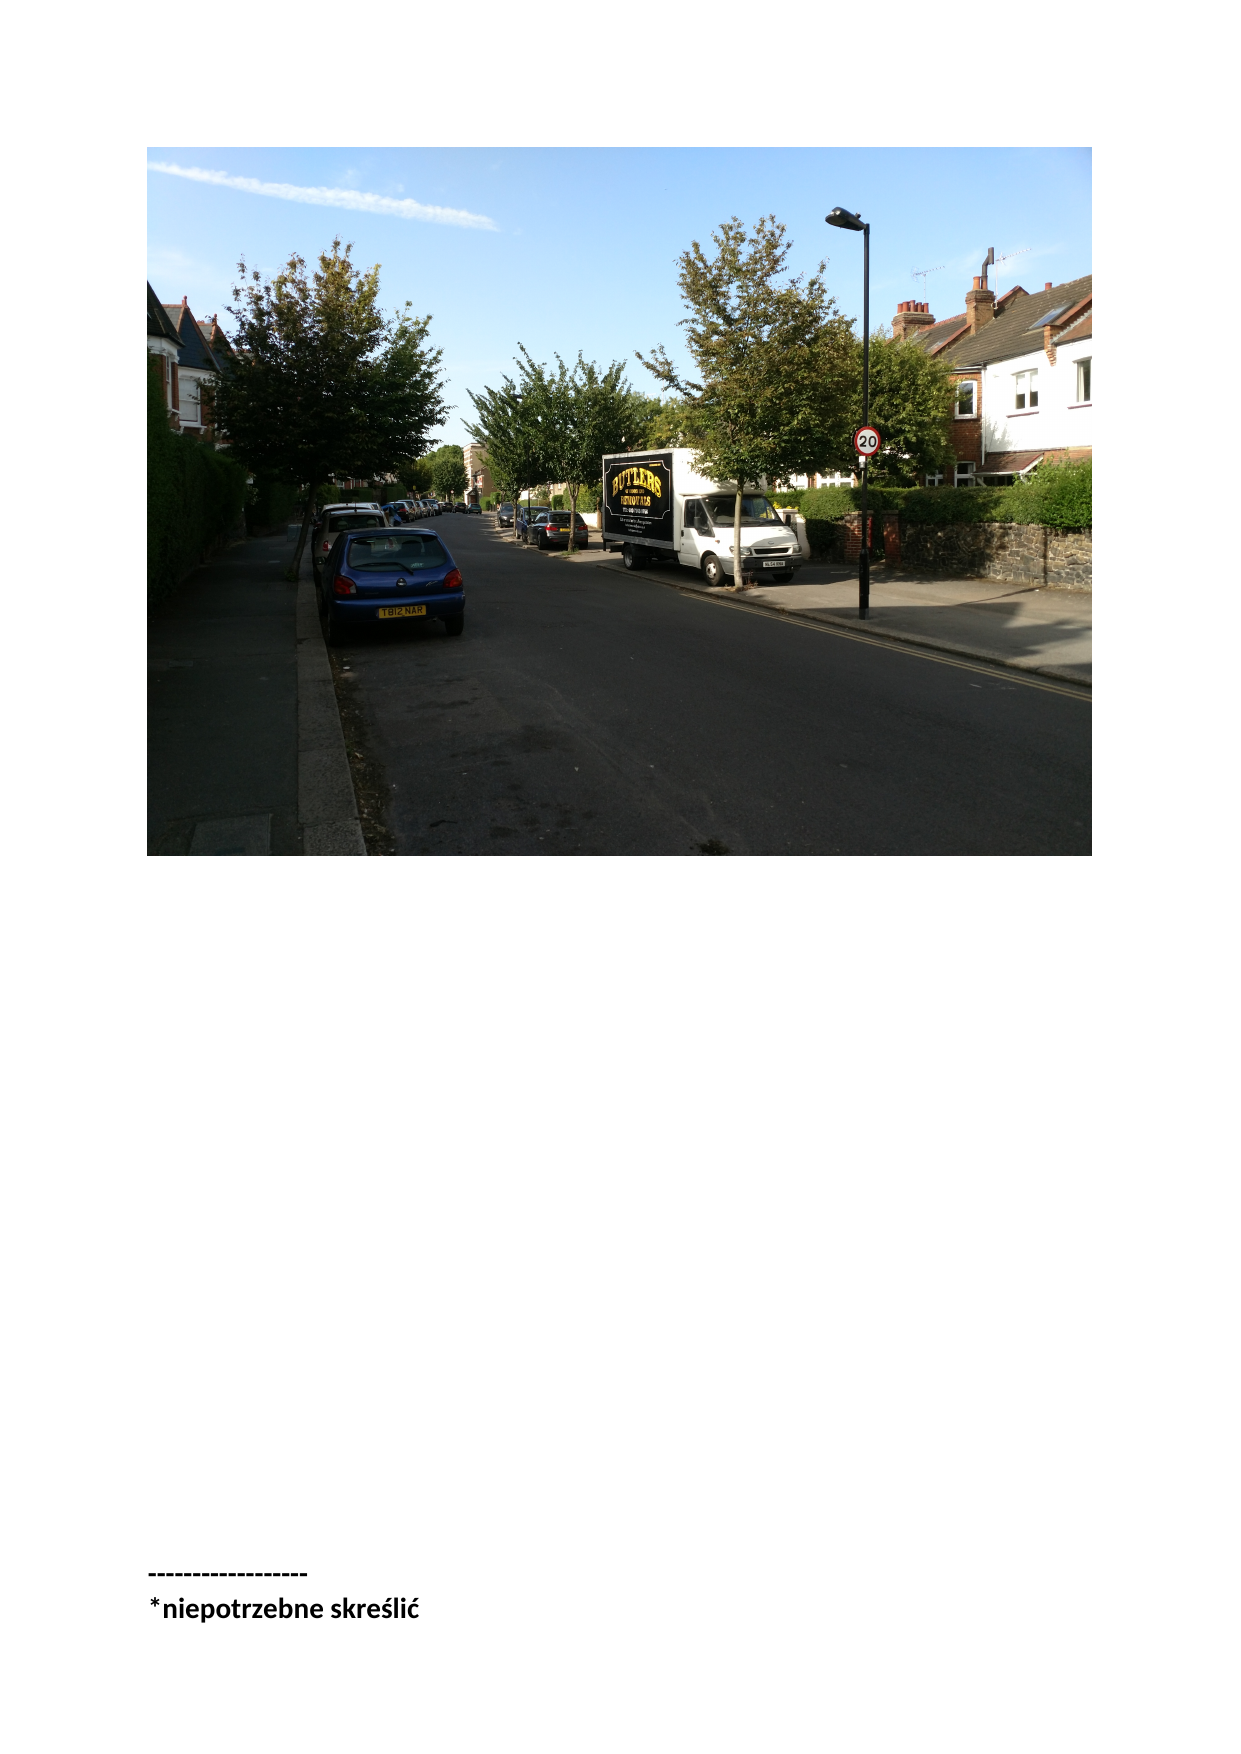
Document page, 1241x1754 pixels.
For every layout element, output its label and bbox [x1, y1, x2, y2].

picture [147, 147, 1092, 856]
